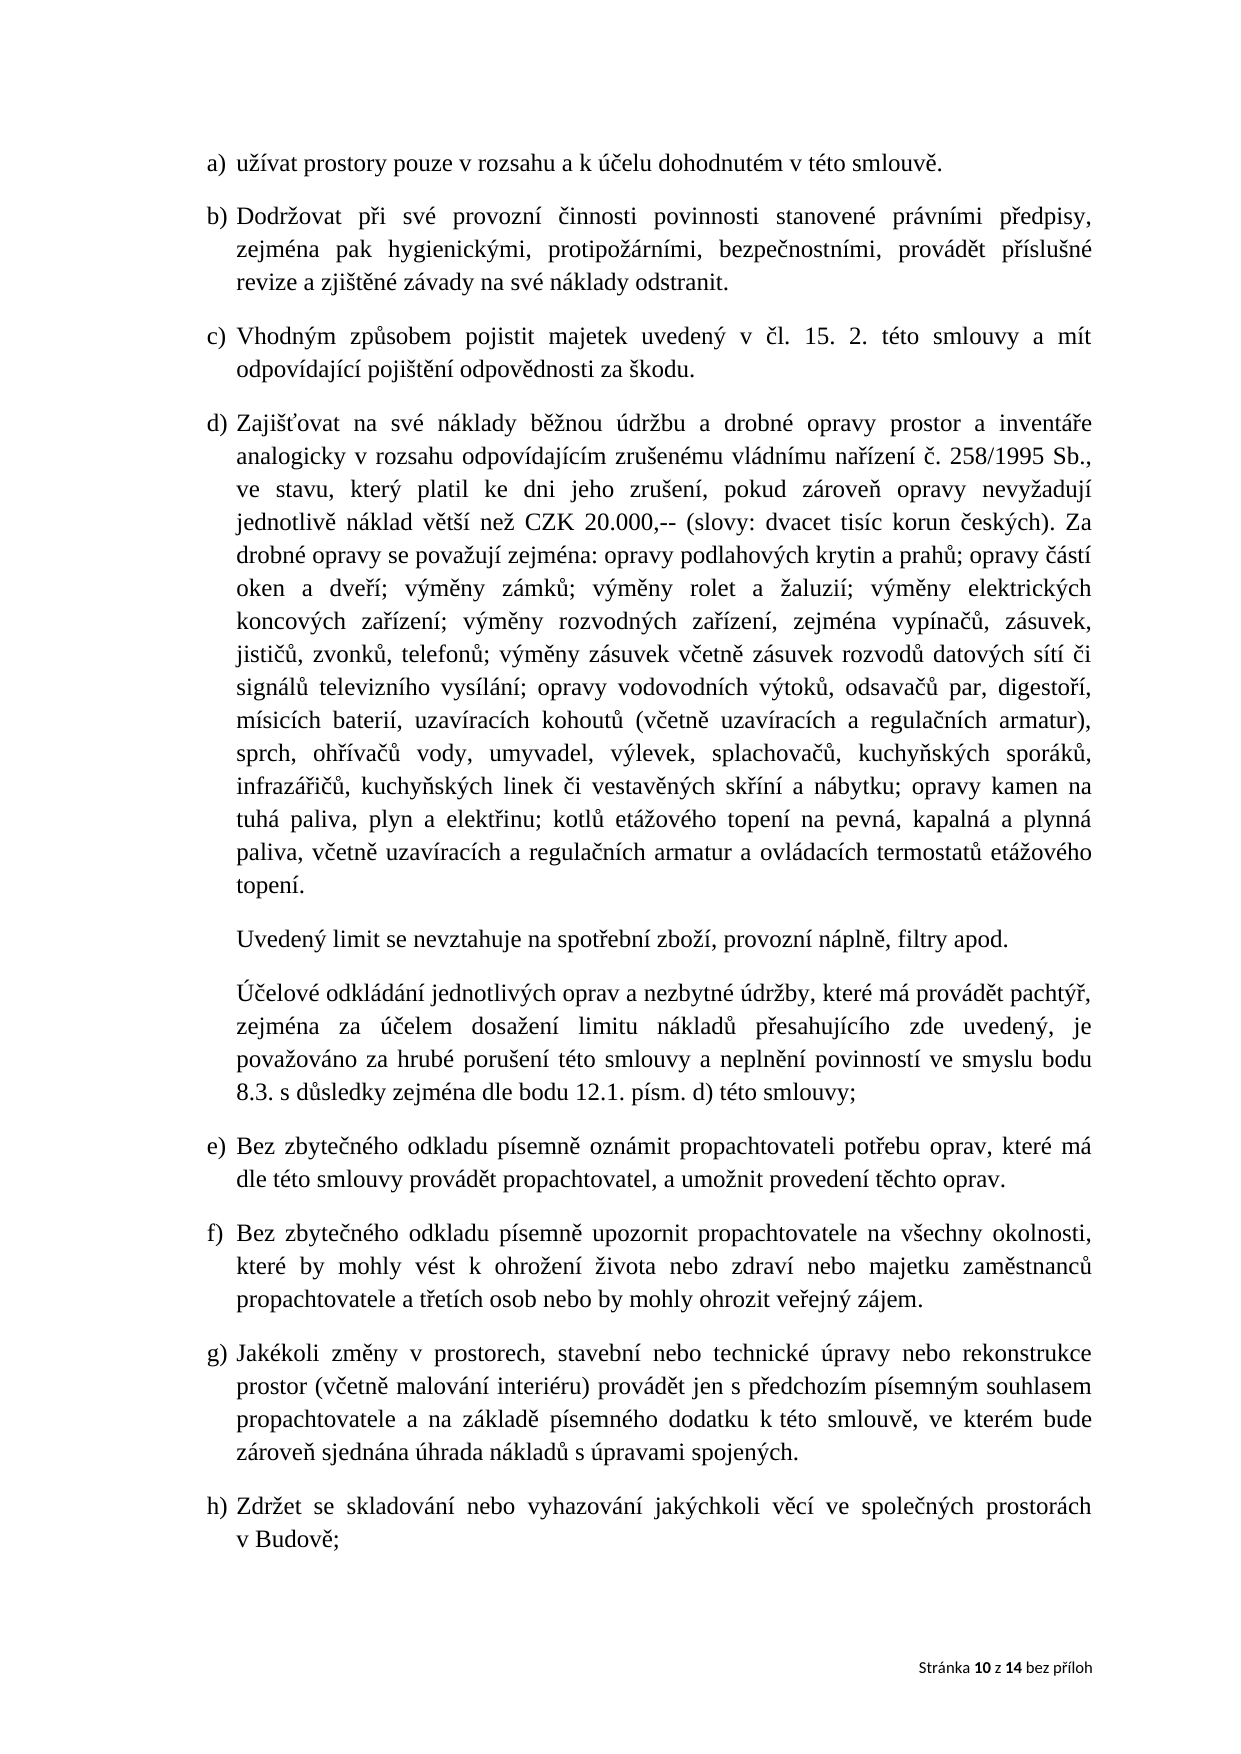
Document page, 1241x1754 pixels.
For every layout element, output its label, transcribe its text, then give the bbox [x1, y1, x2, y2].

text e) Bez zbytečného odkladu písemně oznámit propachtovateli potřebu oprav, které má dle této smlouvy provádět propachtovatel, a umožnit provedení těchto oprav. [207, 1131, 1093, 1193]
text f) Bez zbytečného odkladu písemně upozornit propachtovatele na všechny okolnosti, které by mohly vést k ohrožení života nebo zdraví nebo majetku zaměstnanců propachtovatele a třetích osob nebo by mohly ohrozit veřejný zájem. [207, 1218, 1093, 1313]
text b) Dodržovat při své provozní činnosti povinnosti stanovené právními předpisy, zejména pak hygienickými, protipožárními, bezpečnostními, provádět příslušné revize a zjištěné závady na své náklady odstranit. [207, 201, 1093, 296]
text d) Zajišťovat na své náklady běžnou údržbu a drobné opravy prostor a inventáře analogicky v rozsahu odpovídajícím zrušenému vládnímu nařízení č. 258/1995 Sb., ve stavu, který platil ke dni jeho zrušení, pokud zároveň opravy nevyžadují jednotlivě náklad větší než CZK 20.000,-- (slovy: dvacet tisíc korun českých). Za drobné opravy se považují zejména: opravy podlahových krytin a prahů; opravy částí oken a dveří; výměny zámků; výměny rolet a žaluzií; výměny elektrických koncových zařízení; výměny rozvodných zařízení, zejména vypínačů, zásuvek, jističů, zvonků, telefonů; výměny zásuvek včetně zásuvek rozvodů datových sítí či signálů televizního vysílání; opravy vodovodních výtoků, odsavačů par, digestoří, mísicích baterií, uzavíracích kohoutů (včetně uzavíracích a regulačních armatur), sprch, ohřívačů vody, umyvadel, výlevek, splachovačů, kuchyňských sporáků, infrazářičů, kuchyňských linek či vestavěných skříní a nábytku; opravy kamen na tuhá paliva, plyn a elektřinu; kotlů etážového topení na pevná, kapalná a plynná paliva, včetně uzavíracích a regulačních armatur a ovládacích termostatů etážového topení. [207, 408, 1093, 899]
text Účelové odkládání jednotlivých oprav a nezbytné údržby, které má provádět pachtýř, zejména za účelem dosažení limitu nákladů přesahujícího zde uvedený, je považováno za hrubé porušení této smlouvy a neplnění povinností ve smyslu bodu 8.3. s důsledky zejména dle bodu 12.1. písm. d) této smlouvy; [236, 978, 1093, 1106]
text a) užívat prostory pouze v rozsahu a k účelu dohodnutém v této smlouvě. [207, 148, 1093, 176]
text c) Vhodným způsobem pojistit majetek uvedený v čl. 15. 2. této smlouvy a mít odpovídající pojištění odpovědnosti za škodu. [207, 321, 1093, 383]
text Uvedený limit se nevztahuje na spotřební zboží, provozní náplně, filtry apod. [207, 924, 1093, 953]
text g) Jakékoli změny v prostorech, stavební nebo technické úpravy nebo rekonstrukce prostor (včetně malování interiéru) provádět jen s předchozím písemným souhlasem propachtovatele a na základě písemného dodatku k této smlouvě, ve kterém bude zároveň sjednána úhrada nákladů s úpravami spojených. [207, 1338, 1093, 1466]
text h) Zdržet se skladování nebo vyhazování jakýchkoli věcí ve společných prostorách v Budově; [207, 1491, 1093, 1553]
